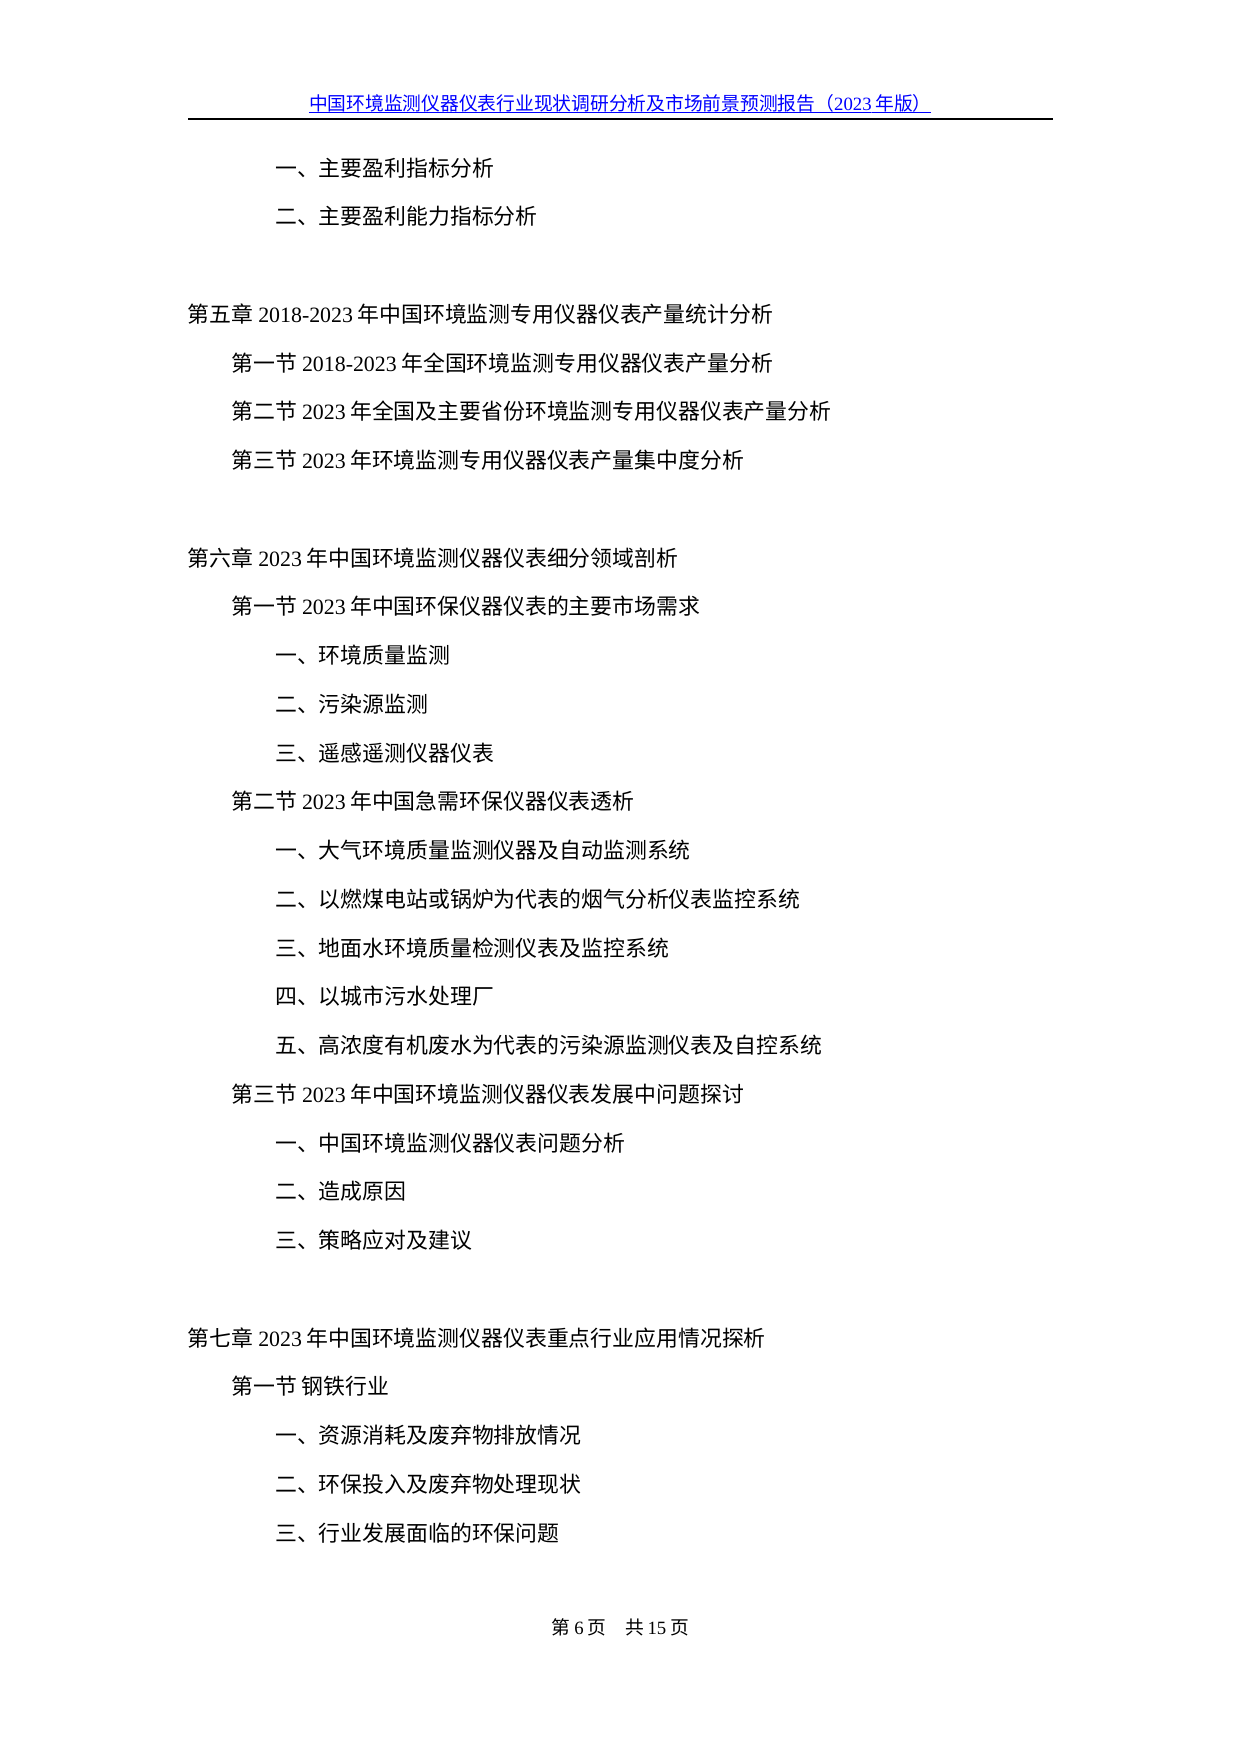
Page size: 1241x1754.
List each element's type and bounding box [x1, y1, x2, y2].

text [187, 150, 1053, 1548]
